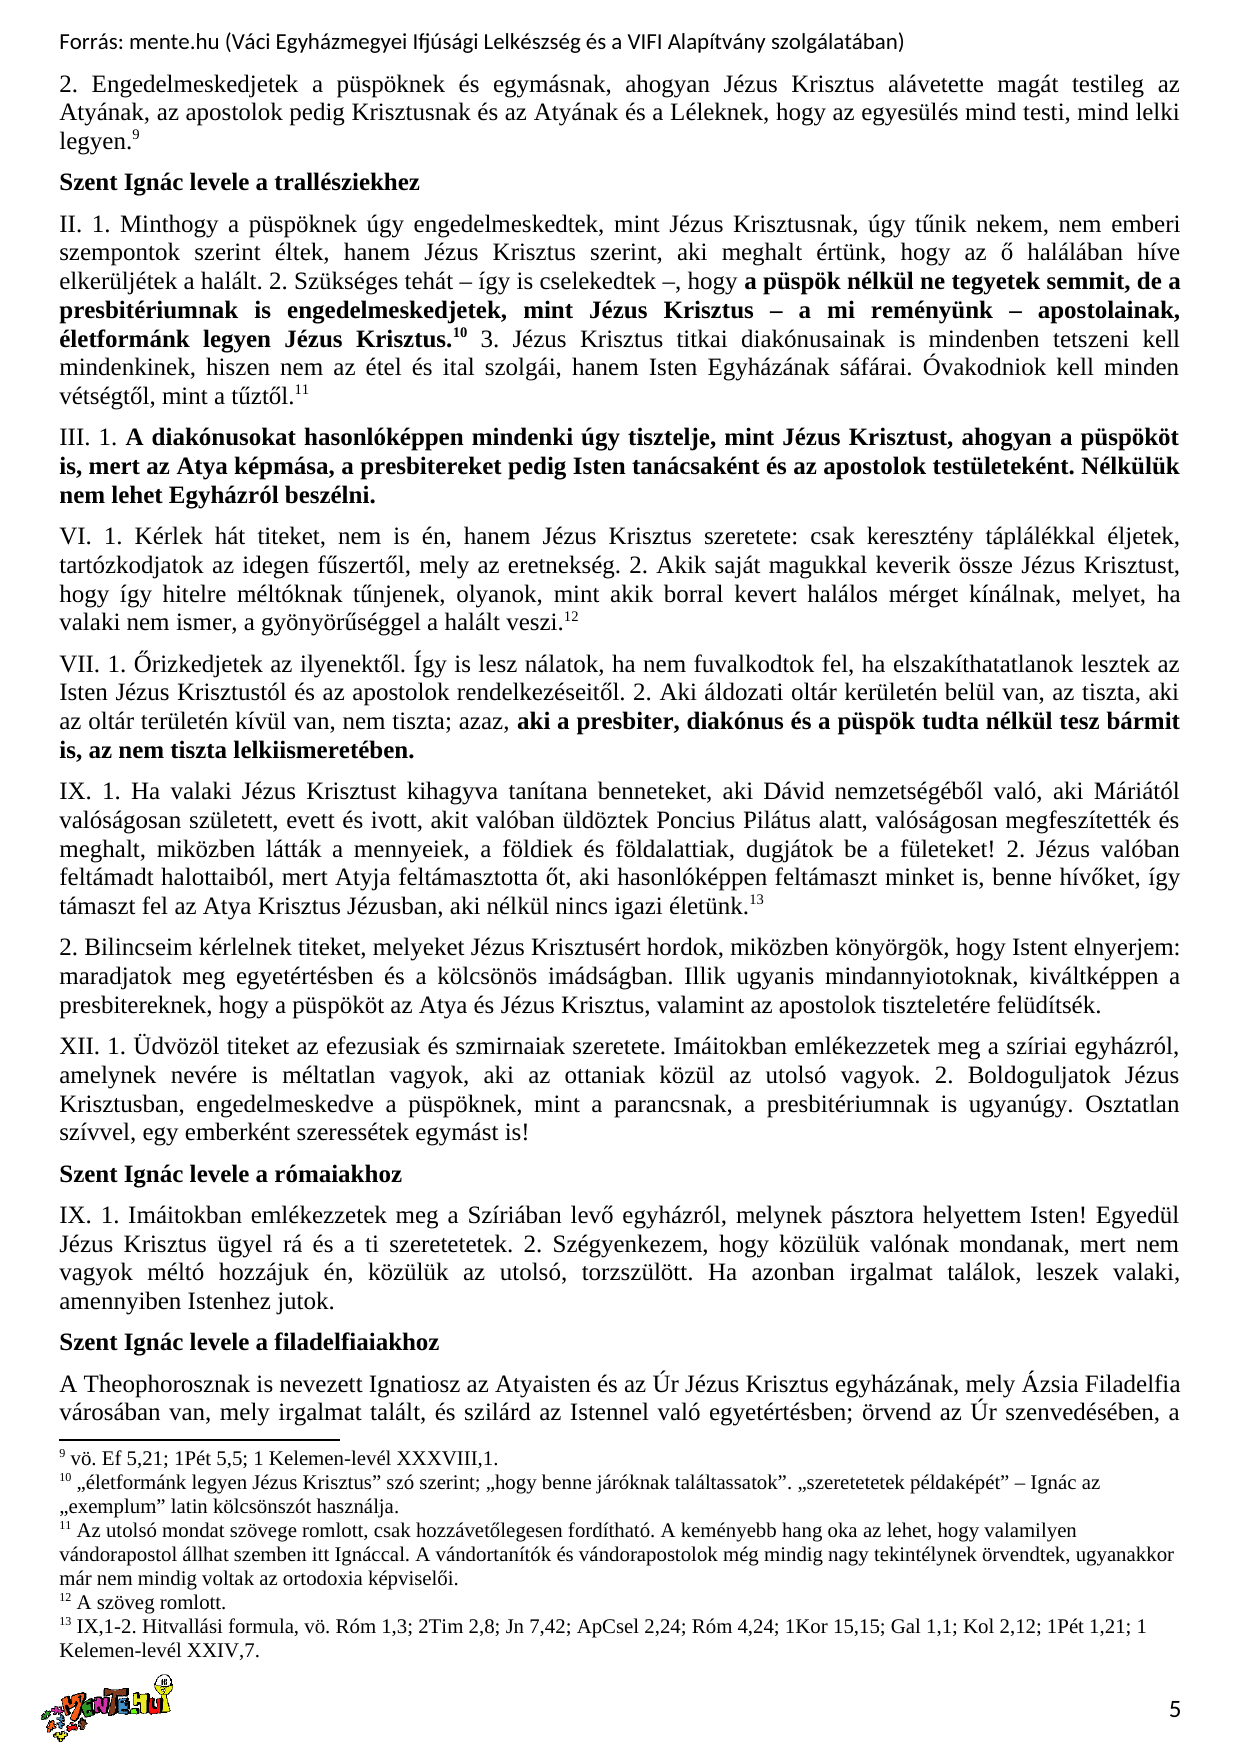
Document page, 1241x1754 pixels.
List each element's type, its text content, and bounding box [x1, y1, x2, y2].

text 2. Bilincseim kérlelnek titeket, melyeket Jézus Krisztusért hordok, miközben könyörgök, hogy Istent elnyerjem: maradjatok meg egyetértésben és a kölcsönös imádságban. Illik ugyanis mindannyiotoknak, kiváltképpen a presbitereknek, hogy a püspököt az Atya és Jézus Krisztus, valamint az apostolok tiszteletére felüdítsék. [59, 932, 1181, 1019]
text VI. 1. Kérlek hát titeket, nem is én, hanem Jézus Krisztus szeretete: csak keresztény táplálékkal éljetek, tartózkodjatok az idegen fűszertől, mely az eretnekség. 2. Akik saját magukkal keverik össze Jézus Krisztust, hogy így hitelre méltóknak tűnjenek, olyanok, mint akik borral kevert halálos mérget kínálnak, melyet, ha valaki nem ismer, a gyönyörűséggel a halált veszi. [59, 521, 1181, 636]
text VII. 1. Őrizkedjetek az ilyenektől. Így is lesz nálatok, ha nem fuvalkodtok fel, ha elszakíthatatlanok lesztek az Isten Jézus Krisztustól és az apostolok rendelkezéseitől. 2. Aki áldozati oltár kerületén belül van, az tiszta, aki az oltár területén kívül van, nem tiszta; azaz, aki a presbiter, diakónus és a püspök tudta nélkül tesz bármit is, az nem tiszta lelkiismeretében. [59, 649, 1181, 764]
subtitle Szent Ignác levele a trallésziekhez [59, 167, 1181, 196]
subtitle Szent Ignác levele a filadelfiaiakhoz [59, 1327, 1181, 1356]
text II. 1. Minthogy a püspöknek úgy engedelmeskedtek, mint Jézus Krisztusnak, úgy tűnik nekem, nem emberi szempontok szerint éltek, hanem Jézus Krisztus szerint, aki meghalt értünk, hogy az ő halálában híve elkerüljétek a halált. 2. Szükséges tehát – így is cselekedtek –, hogy a püspök nélkül ne tegyetek semmit, de a presbitériumnak is engedelmeskedjetek, mint Jézus Krisztus – a mi reményünk – apostolainak, életformánk legyen Jézus Krisztus. 3. Jézus Krisztus titkai diakónusainak is mindenben tetszeni kell mindenkinek, hiszen nem az étel és ital szolgái, hanem Isten Egyházának sáfárai. Óvakodniok kell minden vétségtől, mint a tűztől. [59, 209, 1181, 410]
picture [39, 1665, 178, 1744]
text IX. 1. Ha valaki Jézus Krisztust kihagyva tanítana benneteket, aki Dávid nemzetségéből való, aki Máriától valóságosan született, evett és ivott, akit valóban üldöztek Poncius Pilátus alatt, valóságosan megfeszítették és meghalt, miközben látták a mennyeiek, a földiek és földalattiak, dugjátok be a fületeket! 2. Jézus valóban feltámadt halottaiból, mert Atyja feltámasztotta őt, aki hasonlóképpen feltámaszt minket is, benne hívőket, így támaszt fel az Atya Krisztus Jézusban, aki nélkül nincs igazi életünk. [59, 776, 1181, 920]
text IX. 1. Imáitokban emlékezzetek meg a Szíriában levő egyházról, melynek pásztora helyettem Isten! Egyedül Jézus Krisztus ügyel rá és a ti szeretetetek. 2. Szégyenkezem, hogy közülük valónak mondanak, mert nem vagyok méltó hozzájuk én, közülük az utolsó, torzszülött. Ha azonban irgalmat találok, leszek valaki, amennyiben Istenhez jutok. [59, 1200, 1181, 1315]
text III. 1. A diakónusokat hasonlóképpen mindenki úgy tisztelje, mint Jézus Krisztust, ahogyan a püspököt is, mert az Atya képmása, a presbitereket pedig Isten tanácsaként és az apostolok testületeként. Nélkülük nem lehet Egyházról beszélni. [59, 422, 1181, 509]
text 2. Engedelmeskedjetek a püspöknek és egymásnak, ahogyan Jézus Krisztus alávetette magát testileg az Atyának, az apostolok pedig Krisztusnak és az Atyának és a Léleknek, hogy az egyesülés mind testi, mind lelki legyen. [59, 69, 1181, 155]
subtitle Szent Ignác levele a rómaiakhoz [59, 1159, 1181, 1187]
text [59, 1369, 1181, 1426]
text XII. 1. Üdvözöl titeket az efezusiak és szmirnaiak szeretete. Imáitokban emlékezzetek meg a szíriai egyházról, amelynek nevére is méltatlan vagyok, aki az ottaniak közül az utolsó vagyok. 2. Boldoguljatok Jézus Krisztusban, engedelmeskedve a püspöknek, mint a parancsnak, a presbitériumnak is ugyanúgy. Osztatlan szívvel, egy emberként szeressétek egymást is! [59, 1031, 1181, 1146]
